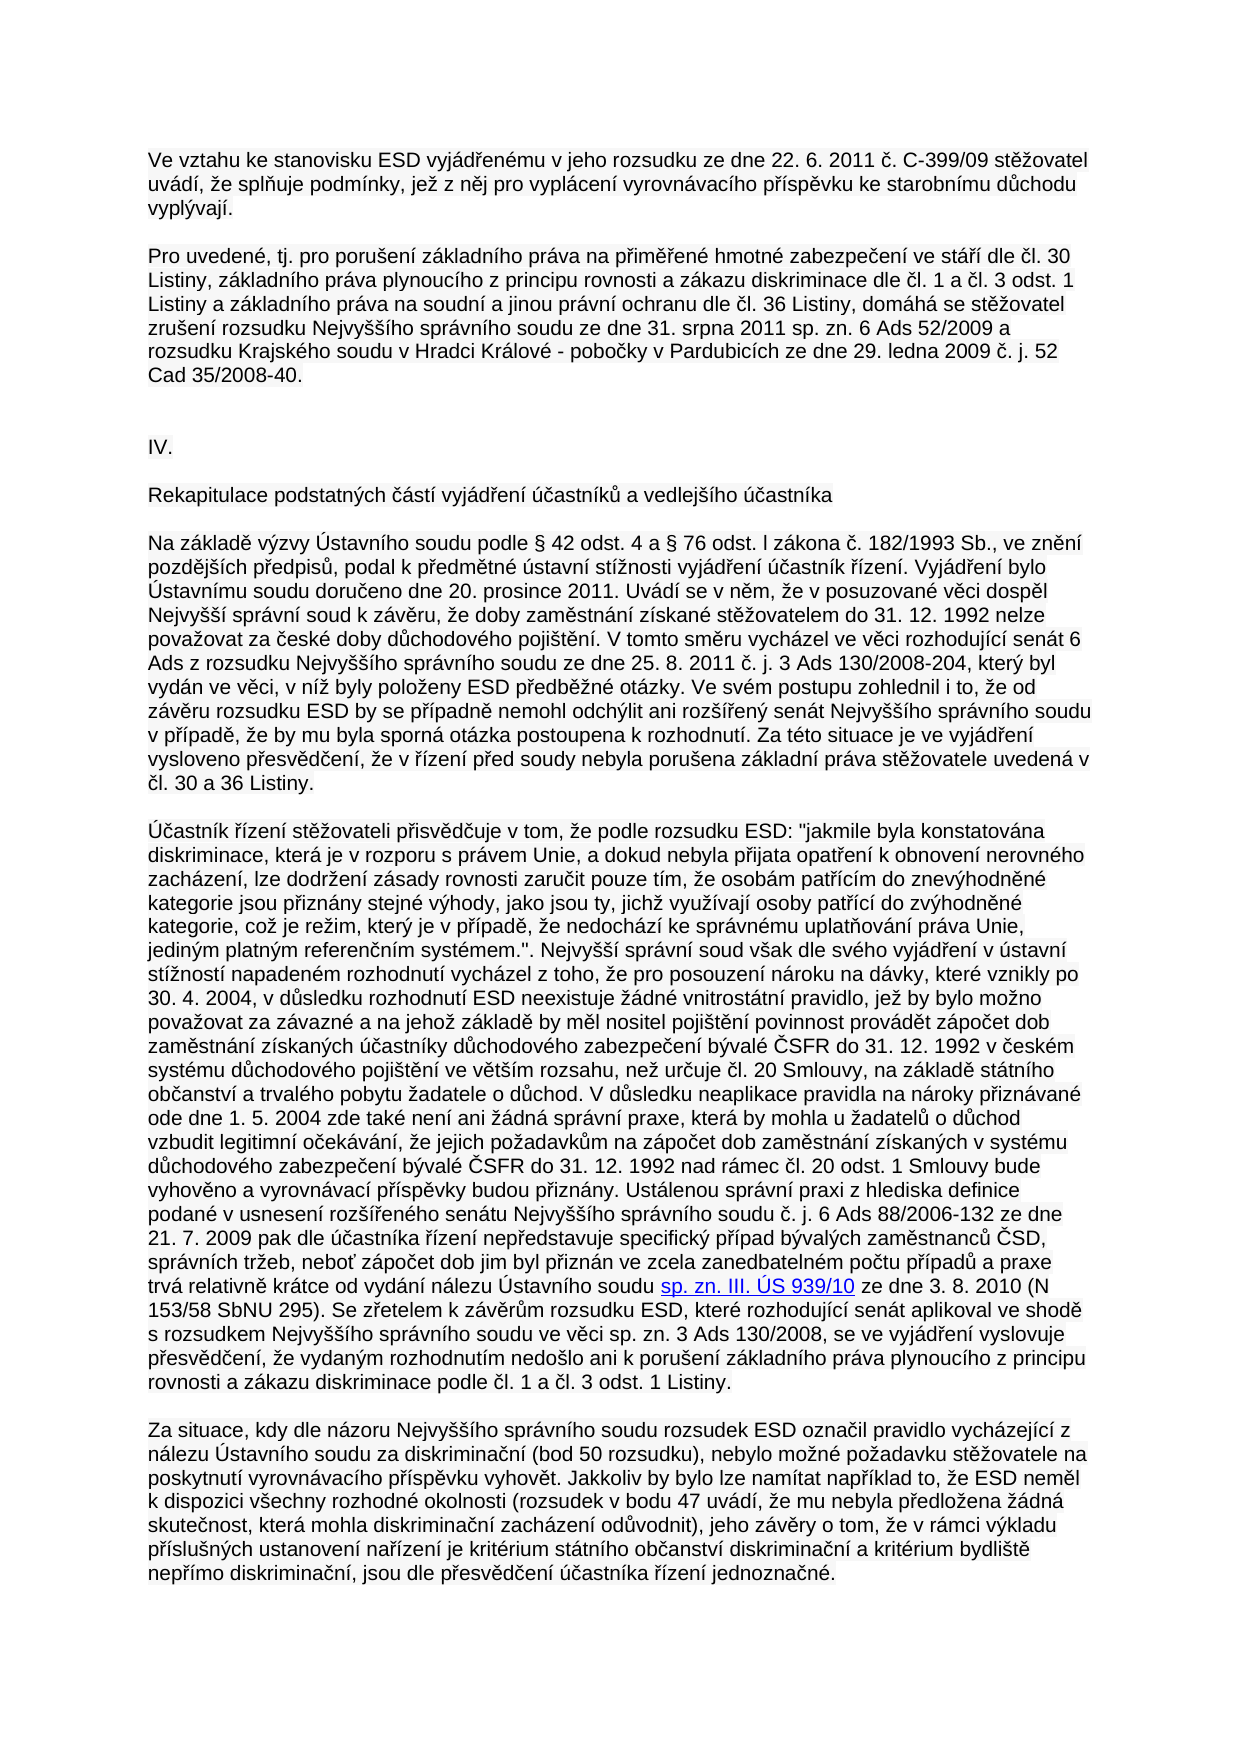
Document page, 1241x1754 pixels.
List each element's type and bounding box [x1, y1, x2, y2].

text [148, 148, 1093, 1585]
